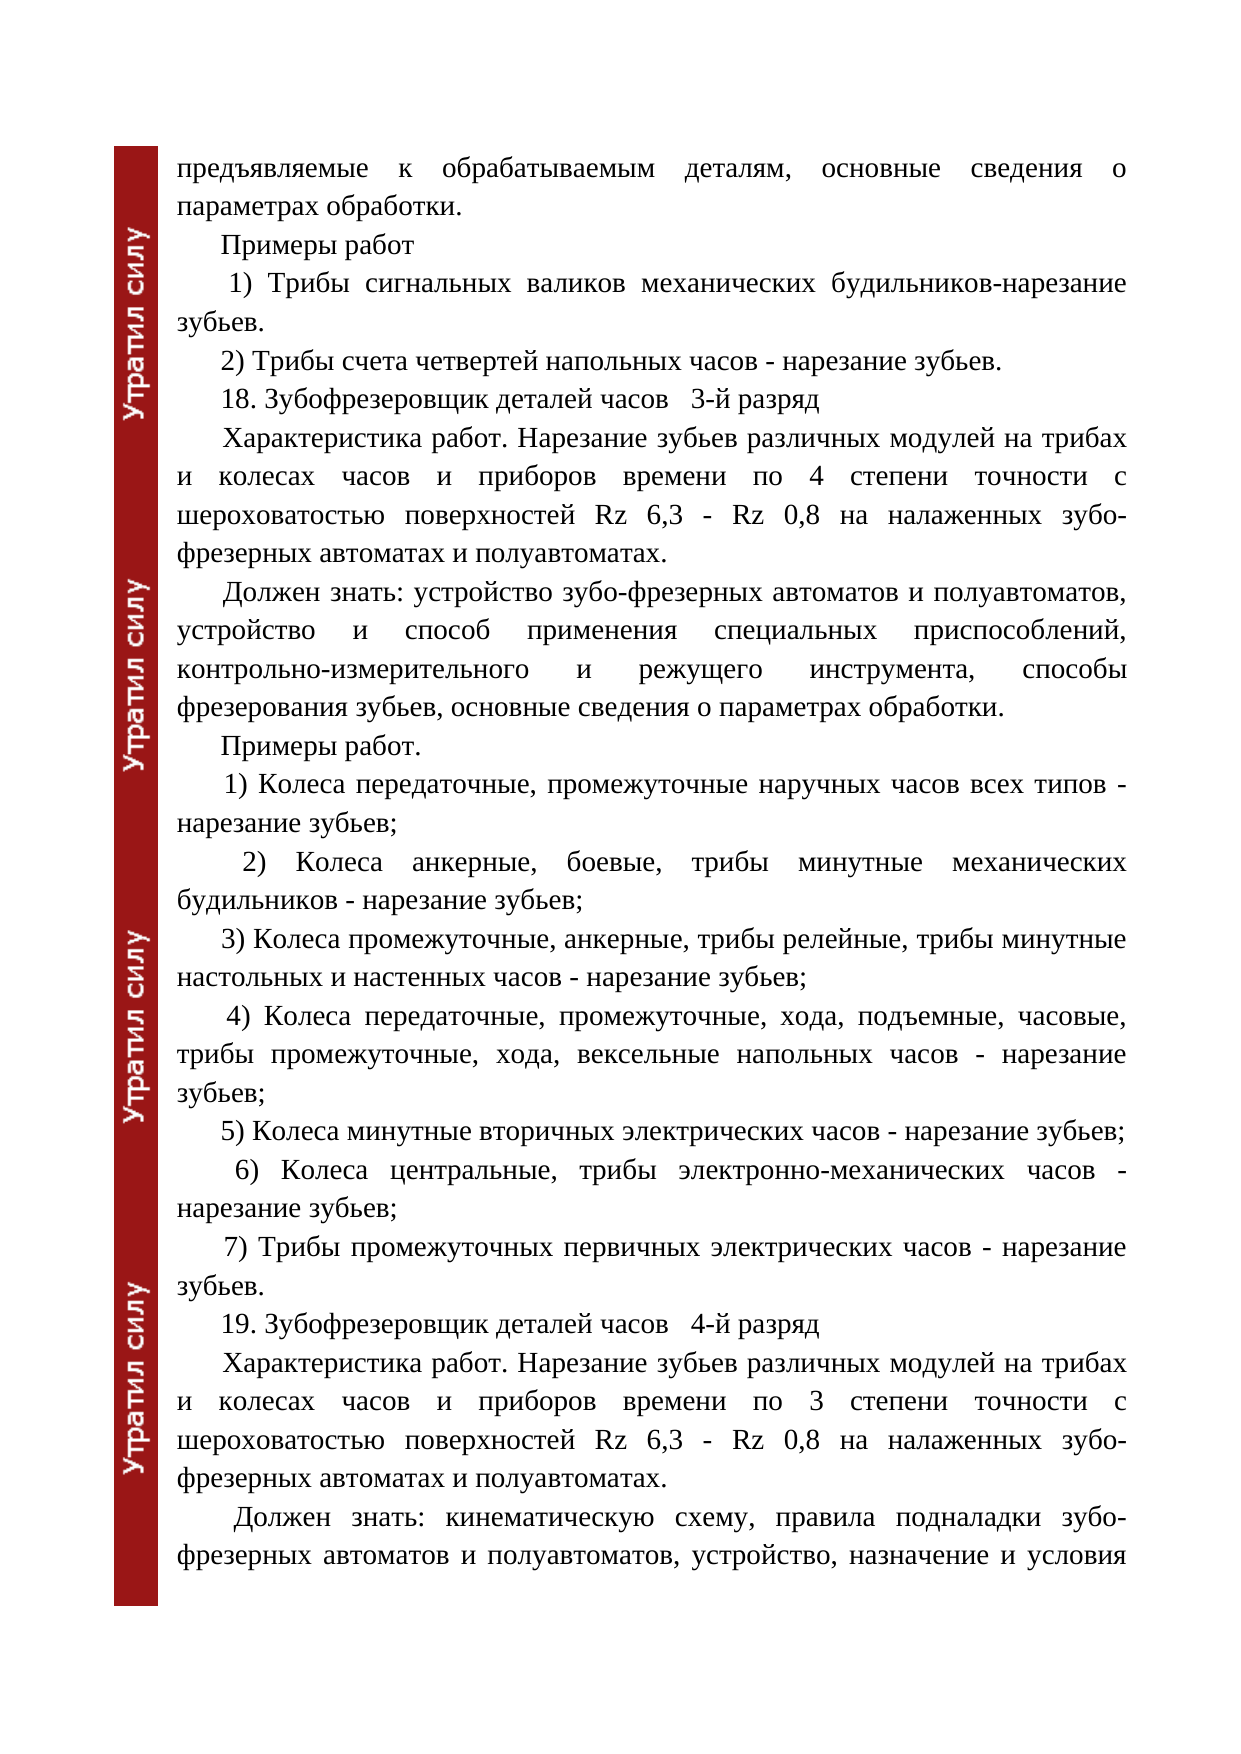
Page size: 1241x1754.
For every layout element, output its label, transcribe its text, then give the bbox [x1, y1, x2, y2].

text 19. Зубофрезеровщик деталей часов 4-й разряд [112, 1306, 1128, 1340]
text Должен знать: устройство зубо-фрезерных автоматов и полуавтоматов, устройство и способ применения специальных приспособлений, контрольно-измерительного и режущего инструмента, способы фрезерования зубьев, основные сведения о параметрах обработки. [112, 574, 1128, 723]
picture [114, 415, 158, 420]
text 5) Колеса минутные вторичных электрических часов - нарезание зубьев; [112, 1113, 1128, 1147]
text 6) Колеса центральные, трибы электронно-механических часов - нарезание зубьев; [112, 1152, 1128, 1224]
picture [114, 222, 158, 227]
picture [114, 762, 158, 767]
picture [114, 1301, 158, 1306]
picture [114, 569, 158, 574]
text 1) Трибы сигнальных валиков механических будильников-нарезание зубьев. [112, 266, 1128, 338]
text 2) Трибы счета четвертей напольных часов - нарезание зубьев. [112, 343, 1128, 376]
text 18. Зубофрезеровщик деталей часов 3-й разряд [112, 381, 1128, 415]
text Характеристика работ. Нарезание зубьев различных модулей на трибах и колесах часов и приборов времени по 3 степени точности с шероховатостью поверхностей Rz 6,3 - Rz 0,8 на налаженных зубо-фрезерных автоматах и полуавтоматах. [112, 1345, 1128, 1494]
picture [114, 1224, 158, 1229]
text 2) Колеса анкерные, боевые, трибы минутные механических будильников - нарезание зубьев; [112, 844, 1128, 916]
picture [114, 723, 158, 728]
picture [114, 916, 158, 921]
text 7) Трибы промежуточных первичных электрических часов - нарезание зубьев. [112, 1229, 1128, 1301]
picture [114, 1147, 158, 1152]
picture [114, 146, 158, 150]
text 3) Колеса промежуточные, анкерные, трибы релейные, трибы минутные настольных и настенных часов - нарезание зубьев; [112, 921, 1128, 993]
text 4) Колеса передаточные, промежуточные, хода, подъемные, часовые, трибы промежуточные, хода, вексельные напольных часов - нарезание зубьев; [112, 998, 1128, 1108]
picture [114, 839, 158, 844]
picture [114, 261, 158, 266]
picture [114, 1571, 158, 1606]
picture [114, 338, 158, 343]
picture [114, 376, 158, 381]
text Примеры работ [112, 227, 1128, 261]
picture [114, 993, 158, 998]
picture [114, 1340, 158, 1345]
picture [114, 1108, 158, 1113]
text 1) Колеса передаточные, промежуточные наручных часов всех типов - нарезание зубьев; [112, 767, 1128, 839]
text Характеристика работ. Нарезание зубьев различных модулей на трибах и колесах часов и приборов времени по 4 степени точности с шероховатостью поверхностей Rz 6,3 - Rz 0,8 на налаженных зубо-фрезерных автоматах и полуавтоматах. [112, 420, 1128, 569]
text Примеры работ. [112, 728, 1128, 762]
picture [114, 1494, 158, 1499]
